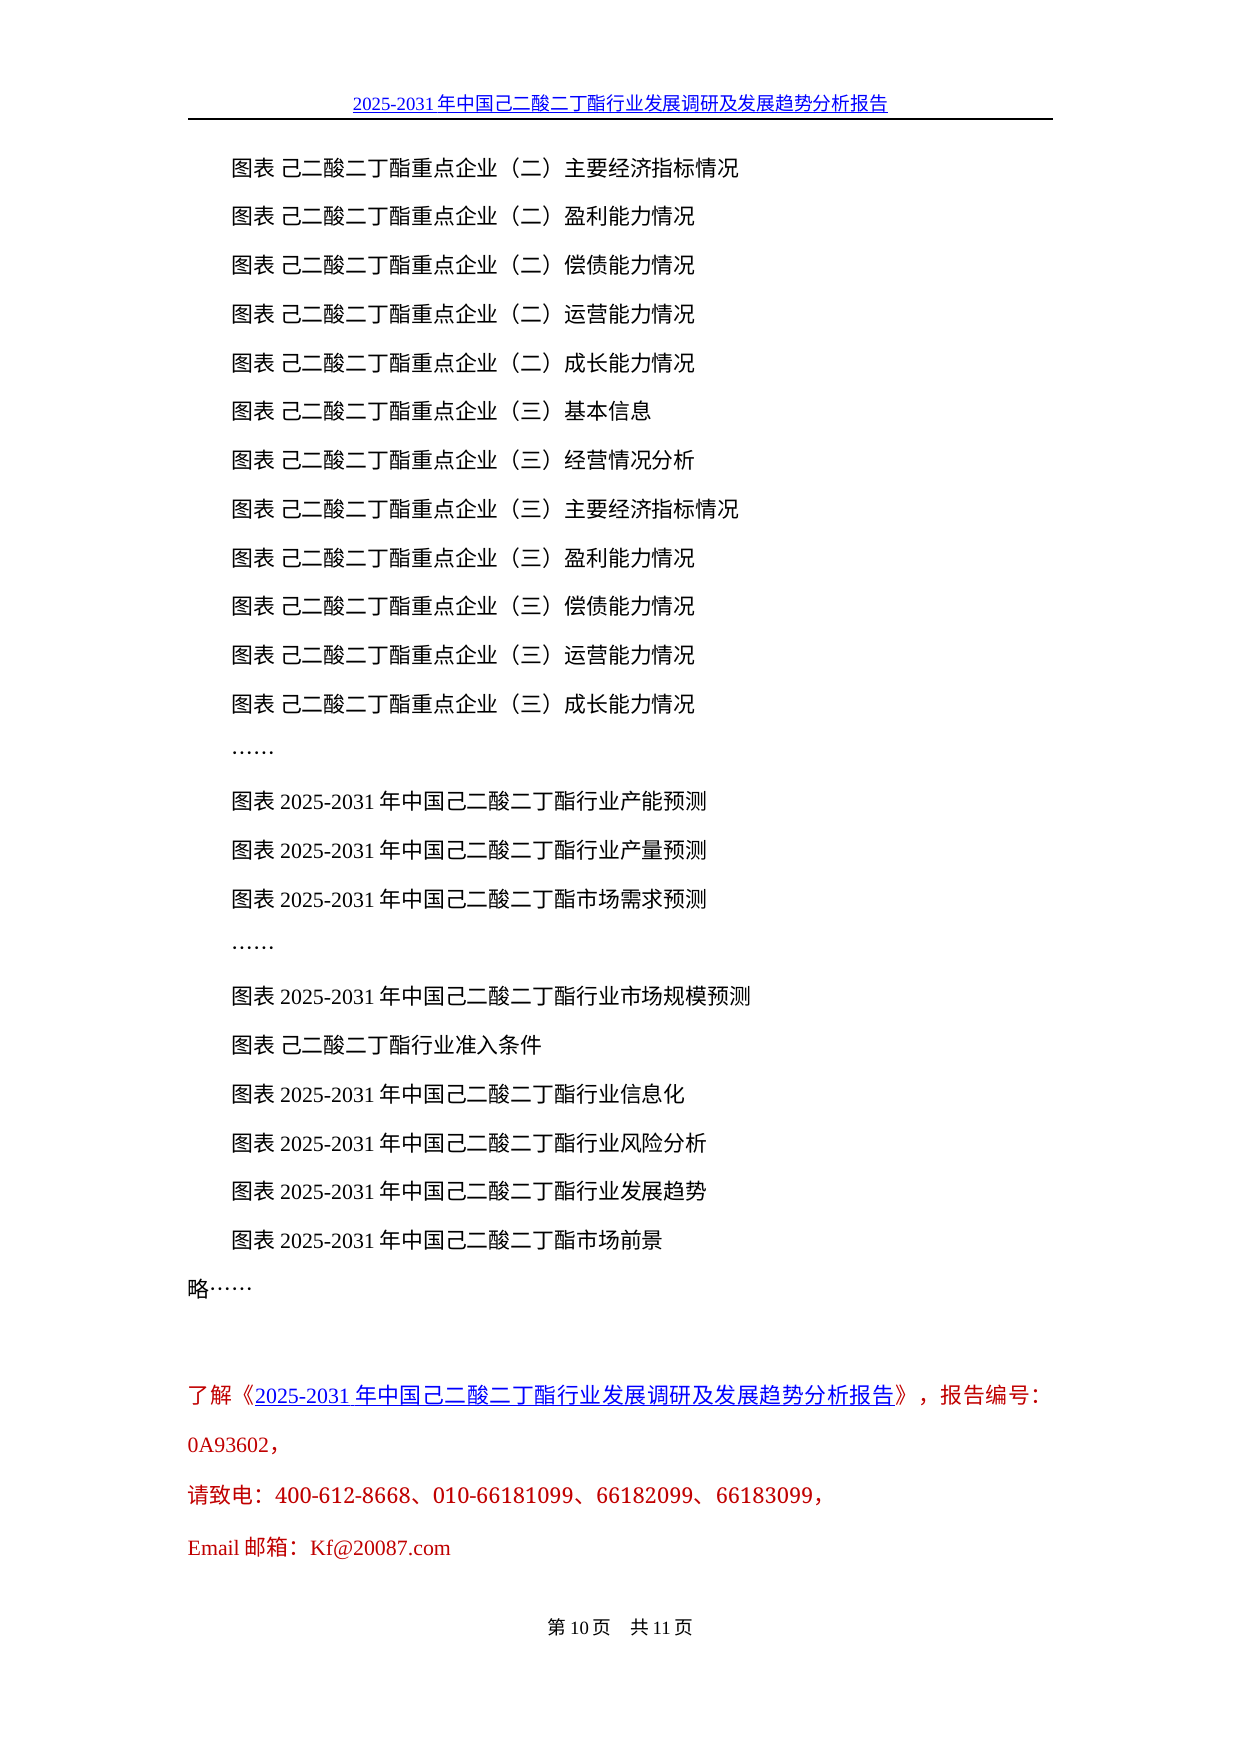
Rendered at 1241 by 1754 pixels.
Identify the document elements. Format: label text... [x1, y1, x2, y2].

text Email邮箱：Kf@20087.com [187, 1530, 1053, 1562]
text 了解《2025-2031年中国己二酸二丁酯行业发展调研及发展趋势分析报告》，报告编号：0A93602， [187, 1378, 1053, 1459]
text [187, 150, 1053, 1304]
text 请致电：400-612-8668、010-66181099、66182099、66183099， [187, 1478, 1053, 1511]
